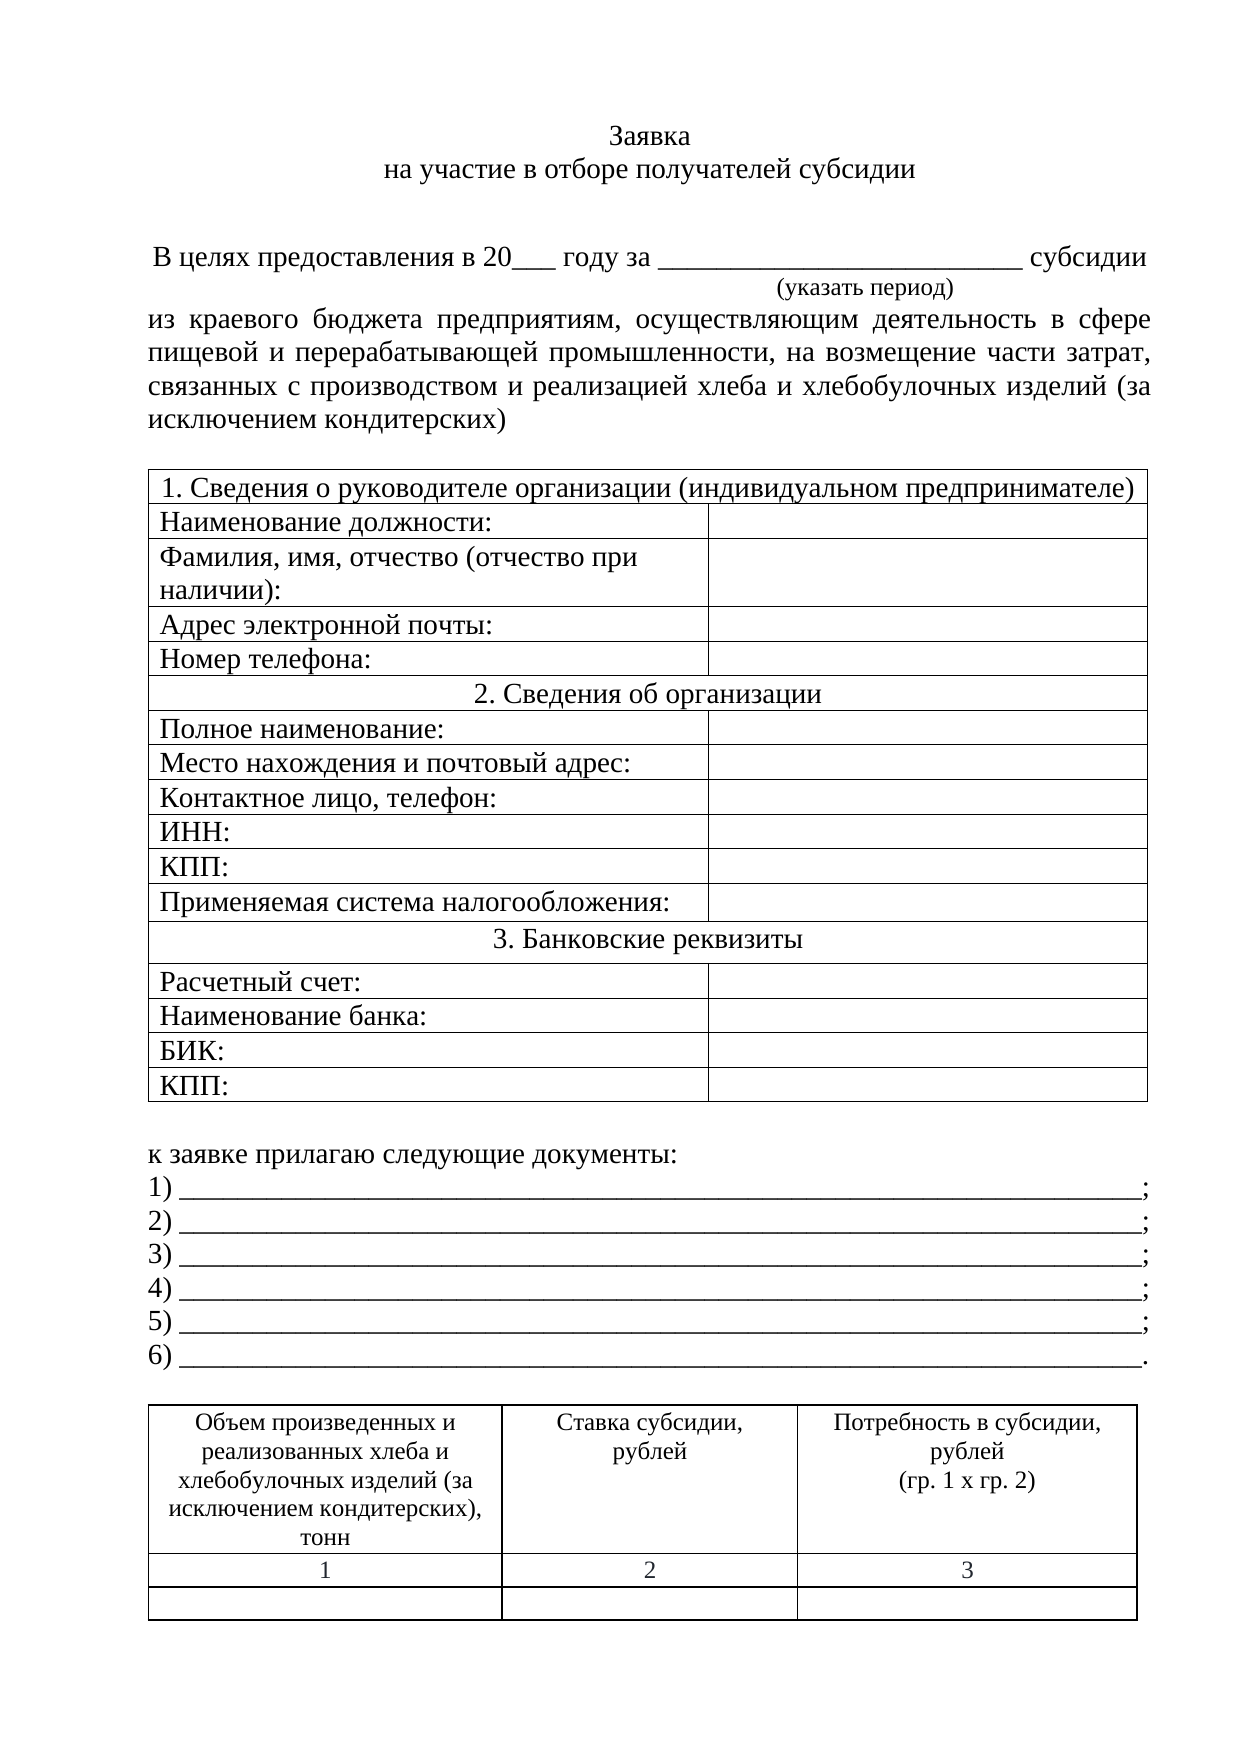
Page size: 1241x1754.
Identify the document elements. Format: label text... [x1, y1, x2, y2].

text из краевого бюджета предприятиям, осуществляющим деятельность в сфере пищевой и перерабатывающей промышленности, на возмещение части затрат, связанных с производством и реализацией хлеба и хлебобулочных изделий (за исключением кондитерских) [148, 301, 1152, 435]
text В целях предоставления в 20___ году за _________________________ субсидии [148, 239, 1152, 272]
table_cell 2. Сведения об организации [149, 676, 1147, 710]
table_cell [709, 780, 1147, 813]
table_cell КПП: [149, 1068, 708, 1101]
table_cell ИНН: [149, 815, 708, 848]
text 5) __________________________________________________________________; [148, 1303, 1152, 1337]
table_cell Наименование должности: [149, 504, 708, 538]
table_cell 2 [503, 1554, 797, 1586]
table_cell [798, 1588, 1136, 1619]
table_cell [709, 815, 1147, 848]
table_cell [709, 1033, 1147, 1067]
table_cell 3 [798, 1554, 1136, 1586]
table_cell [709, 1068, 1147, 1101]
table_cell Номер телефона: [149, 642, 708, 675]
table_cell Адрес электронной почты: [149, 607, 708, 641]
table_header Объем произведенных и реализованных хлеба и хлебобулочных изделий (за исключением кондитерских), тонн [149, 1406, 501, 1552]
table_cell Место нахождения и почтовый адрес: [149, 745, 708, 779]
table_header Потребность в субсидии, рублей (гр. 1 х гр. 2) [798, 1406, 1136, 1552]
table_cell [709, 711, 1147, 744]
text 3) __________________________________________________________________; [148, 1236, 1152, 1270]
table_cell [709, 849, 1147, 883]
table_cell [709, 964, 1147, 997]
table_cell [709, 607, 1147, 641]
table_cell Контактное лицо, телефон: [149, 780, 708, 813]
table_cell [709, 745, 1147, 779]
table_cell [709, 539, 1147, 606]
table_cell [709, 642, 1147, 675]
table_cell БИК: [149, 1033, 708, 1067]
table_cell Наименование банка: [149, 999, 708, 1032]
table_cell 3. Банковские реквизиты [149, 922, 1147, 963]
text Заявка [148, 118, 1152, 152]
table_cell [149, 1588, 501, 1619]
table_cell Расчетный счет: [149, 964, 708, 997]
text к заявке прилагаю следующие документы: [148, 1136, 1152, 1169]
table_cell [709, 504, 1147, 538]
table_cell [709, 884, 1147, 921]
table_header Ставка субсидии, рублей [503, 1406, 797, 1552]
text 6) __________________________________________________________________. [148, 1337, 1152, 1371]
text (указать период) [148, 272, 1152, 301]
table_cell [709, 999, 1147, 1032]
table_cell Фамилия, имя, отчество (отчество при наличии): [149, 539, 708, 606]
table_cell Полное наименование: [149, 711, 708, 744]
text на участие в отборе получателей субсидии [148, 152, 1152, 185]
table_cell 1 [149, 1554, 501, 1586]
text 4) __________________________________________________________________; [148, 1270, 1152, 1303]
table_cell Применяемая система налогообложения: [149, 884, 708, 921]
table_cell КПП: [149, 849, 708, 883]
table_header 1. Сведения о руководителе организации (индивидуальном предпринимателе) [149, 470, 1147, 503]
text 2) __________________________________________________________________; [148, 1203, 1152, 1236]
text 1) __________________________________________________________________; [148, 1169, 1152, 1203]
table_cell [503, 1588, 797, 1619]
